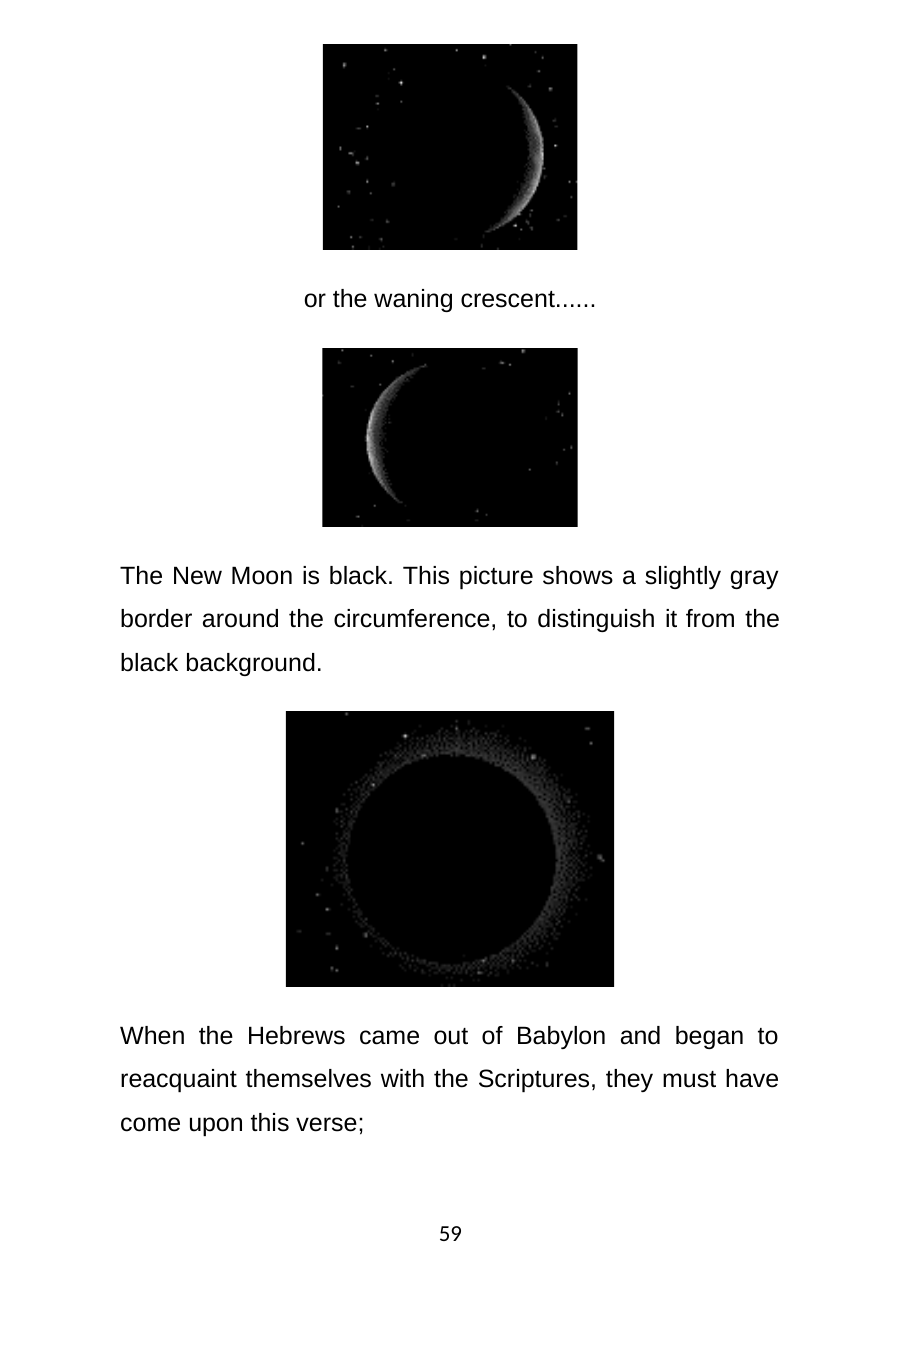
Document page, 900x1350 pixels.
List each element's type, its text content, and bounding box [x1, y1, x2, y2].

text or the waning crescent...... [120, 284, 780, 313]
text When the Hebrews came out of Babylon and began to reacquaint themselves with the Scriptures, they must have come upon this verse; [120, 1021, 780, 1136]
picture [322, 348, 578, 527]
picture [322, 44, 578, 250]
text The New Moon is black. This picture shows a slightly gray border around the circumference, to distinguish it from the black background. [120, 561, 780, 676]
picture [285, 711, 615, 987]
